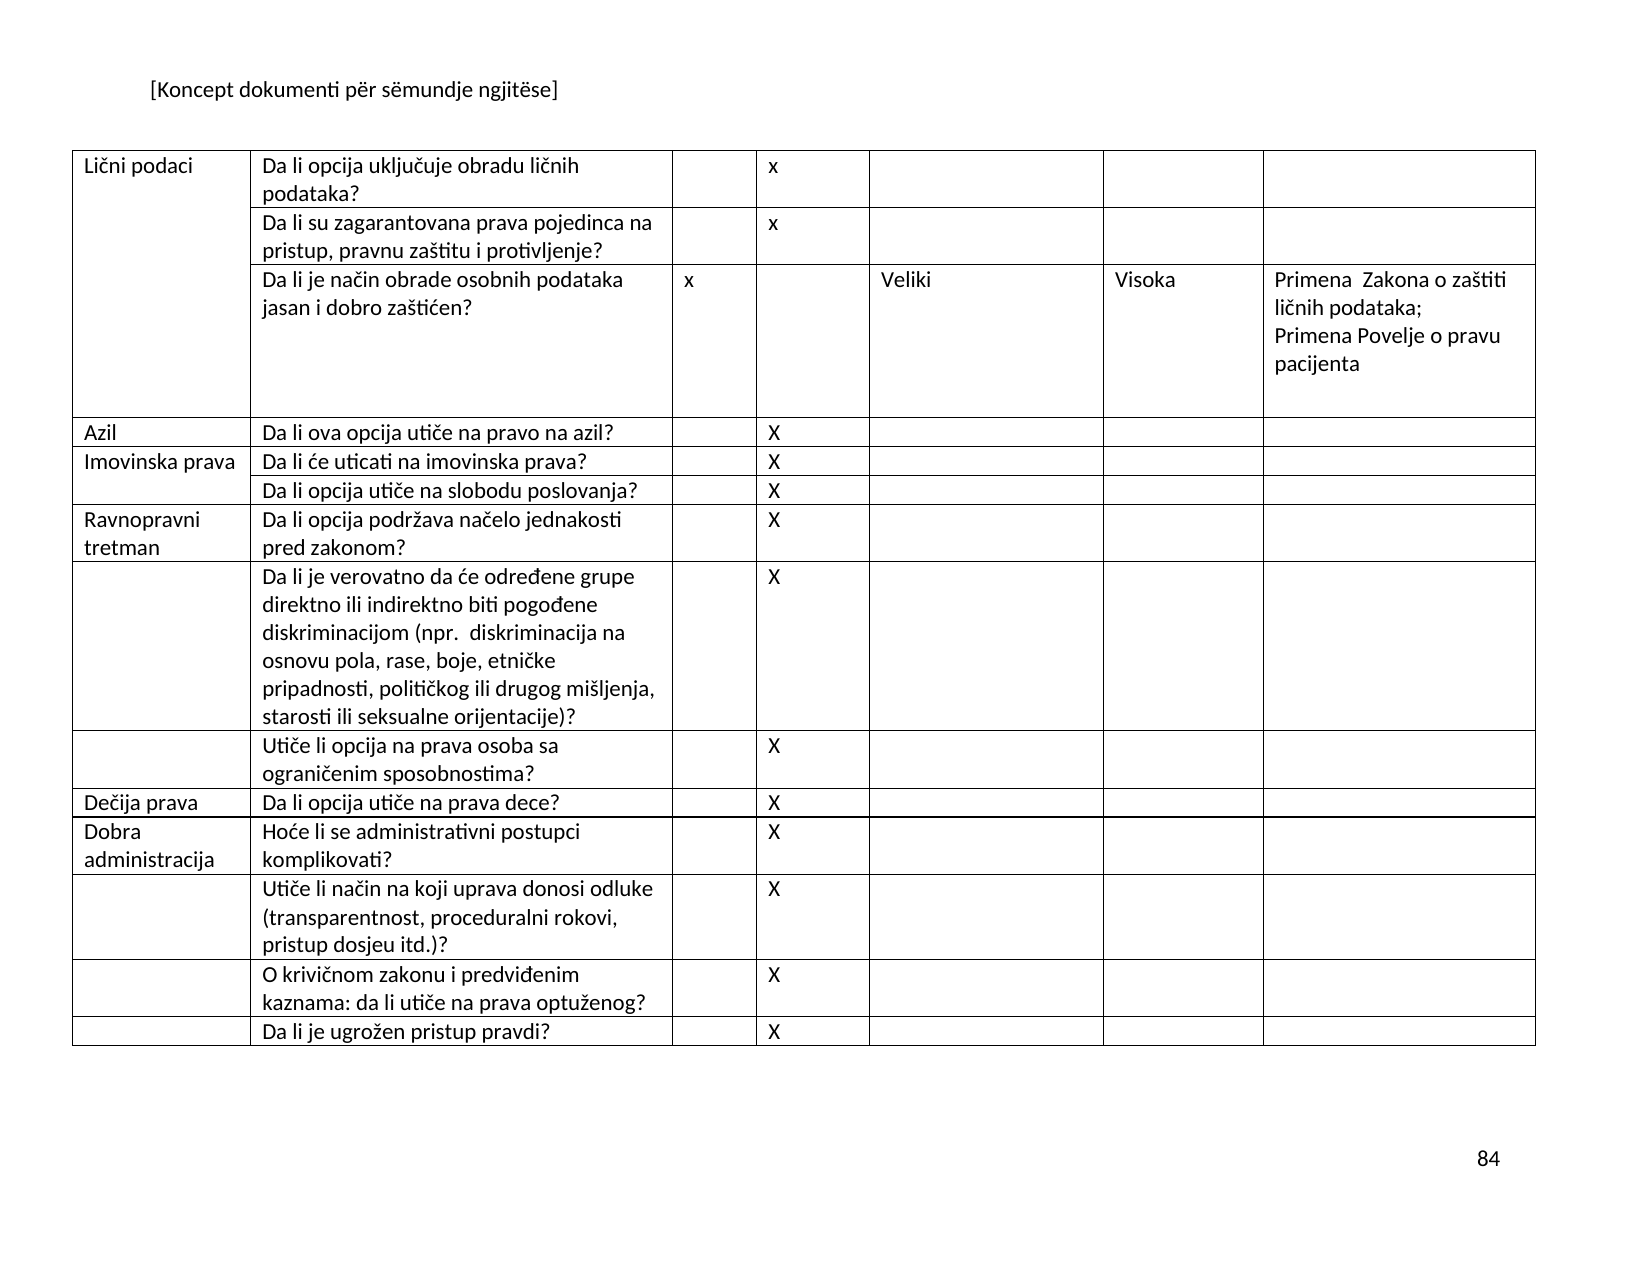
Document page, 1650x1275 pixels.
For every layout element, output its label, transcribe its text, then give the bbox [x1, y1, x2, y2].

table_cell [870, 418, 1103, 446]
table_cell [757, 265, 869, 417]
table_cell [73, 875, 250, 959]
table_cell Hoće li se administrativni postupci komplikovati? [251, 818, 672, 873]
table_cell [1104, 960, 1263, 1016]
table_cell Visoka [1104, 265, 1263, 417]
table_cell [1264, 562, 1535, 730]
table_cell [1264, 151, 1535, 207]
table_cell Da li opcija utiče na slobodu poslovanja? [251, 476, 672, 504]
table_cell [1264, 418, 1535, 446]
table_cell Da li su zagarantovana prava pojedinca na pristup, pravnu zaštitu i protivljenje? [251, 208, 672, 264]
table_cell [1264, 505, 1535, 561]
table_cell [1104, 731, 1263, 787]
table_cell [673, 505, 756, 561]
table_cell [673, 208, 756, 264]
table_cell [673, 418, 756, 446]
table_cell [870, 875, 1103, 959]
table_cell [870, 447, 1103, 475]
table_cell [673, 447, 756, 475]
table_cell Primena Zakona o zaštiti ličnih podataka; Primena Povelje o pravu pacijenta [1264, 265, 1535, 417]
table_cell [870, 505, 1103, 561]
table_cell [1104, 505, 1263, 561]
table_cell [1104, 447, 1263, 475]
table_cell Da li će uticati na imovinska prava? [251, 447, 672, 475]
table_cell [870, 476, 1103, 504]
table_cell [673, 1017, 756, 1045]
table_cell Ravnopravni tretman [73, 505, 250, 561]
table_cell [870, 151, 1103, 207]
table_cell [870, 562, 1103, 730]
table_cell Utiče li način na koji uprava donosi odluke (transparentnost, proceduralni rokovi, pristup dosjeu itd.)? [251, 875, 672, 959]
table_cell [1104, 418, 1263, 446]
table_cell [870, 960, 1103, 1016]
table_cell [1264, 476, 1535, 504]
table_cell [870, 208, 1103, 264]
table_cell X [757, 731, 869, 787]
table_cell [673, 562, 756, 730]
table_cell X [757, 418, 869, 446]
table_cell Da li opcija podržava načelo jednakosti pred zakonom? [251, 505, 672, 561]
table_cell [1264, 208, 1535, 264]
table_cell Dobra administracija [73, 818, 250, 873]
table_cell x [673, 265, 756, 417]
table_cell x [757, 151, 869, 207]
table_cell O krivičnom zakonu i predviđenim kaznama: da li utiče na prava optuženog? [251, 960, 672, 1016]
table_cell X [757, 875, 869, 959]
table_cell Azil [73, 418, 250, 446]
table_cell Dečija prava [73, 789, 250, 816]
table_cell [1264, 960, 1535, 1016]
table_cell Da li je način obrade osobnih podataka jasan i dobro zaštićen? [251, 265, 672, 417]
table_cell [1104, 875, 1263, 959]
table_cell [1104, 208, 1263, 264]
table_cell [1264, 875, 1535, 959]
table_cell [870, 818, 1103, 873]
table_cell X [757, 818, 869, 873]
table_cell Da li ova opcija utiče na pravo na azil? [251, 418, 672, 446]
table_cell X [757, 562, 869, 730]
table_cell [673, 731, 756, 787]
table_cell [673, 818, 756, 873]
table_cell [1264, 447, 1535, 475]
table_cell [1104, 818, 1263, 873]
table_cell [870, 1017, 1103, 1045]
table_cell Da li je verovatno da će određene grupe direktno ili indirektno biti pogođene diskriminacijom (npr. diskriminacija na osnovu pola, rase, boje, etničke pripadnosti, političkog ili drugog mišljenja, starosti ili seksualne orijentacije)? [251, 562, 672, 730]
table_cell [1264, 818, 1535, 873]
table_cell [673, 960, 756, 1016]
table_cell [1264, 1017, 1535, 1045]
table_cell [673, 151, 756, 207]
table_cell X [757, 447, 869, 475]
table_cell X [757, 505, 869, 561]
table_cell [1264, 731, 1535, 787]
table_cell [870, 731, 1103, 787]
table_cell Da li opcija utiče na prava dece? [251, 789, 672, 816]
table_cell [673, 476, 756, 504]
table_cell [73, 562, 250, 730]
table_cell [1104, 151, 1263, 207]
table_cell [73, 1017, 250, 1045]
table_cell X [757, 960, 869, 1016]
table_cell Lični podaci [73, 151, 250, 417]
table_cell [1264, 789, 1535, 816]
table_cell [870, 789, 1103, 816]
table_cell X [757, 1017, 869, 1045]
table_cell Imovinska prava [73, 447, 250, 504]
table_cell Veliki [870, 265, 1103, 417]
table_cell [1104, 476, 1263, 504]
table_cell [73, 731, 250, 787]
table_cell [673, 875, 756, 959]
table_cell Da li opcija uključuje obradu ličnih podataka? [251, 151, 672, 207]
table_cell x [757, 208, 869, 264]
table_cell [1104, 789, 1263, 816]
table_cell [1104, 1017, 1263, 1045]
table_cell [1104, 562, 1263, 730]
table_cell X [757, 476, 869, 504]
table_cell Da li je ugrožen pristup pravdi? [251, 1017, 672, 1045]
table_cell Utiče li opcija na prava osoba sa ograničenim sposobnostima? [251, 731, 672, 787]
table_cell [673, 789, 756, 816]
table_cell [73, 960, 250, 1016]
table_cell X [757, 789, 869, 816]
